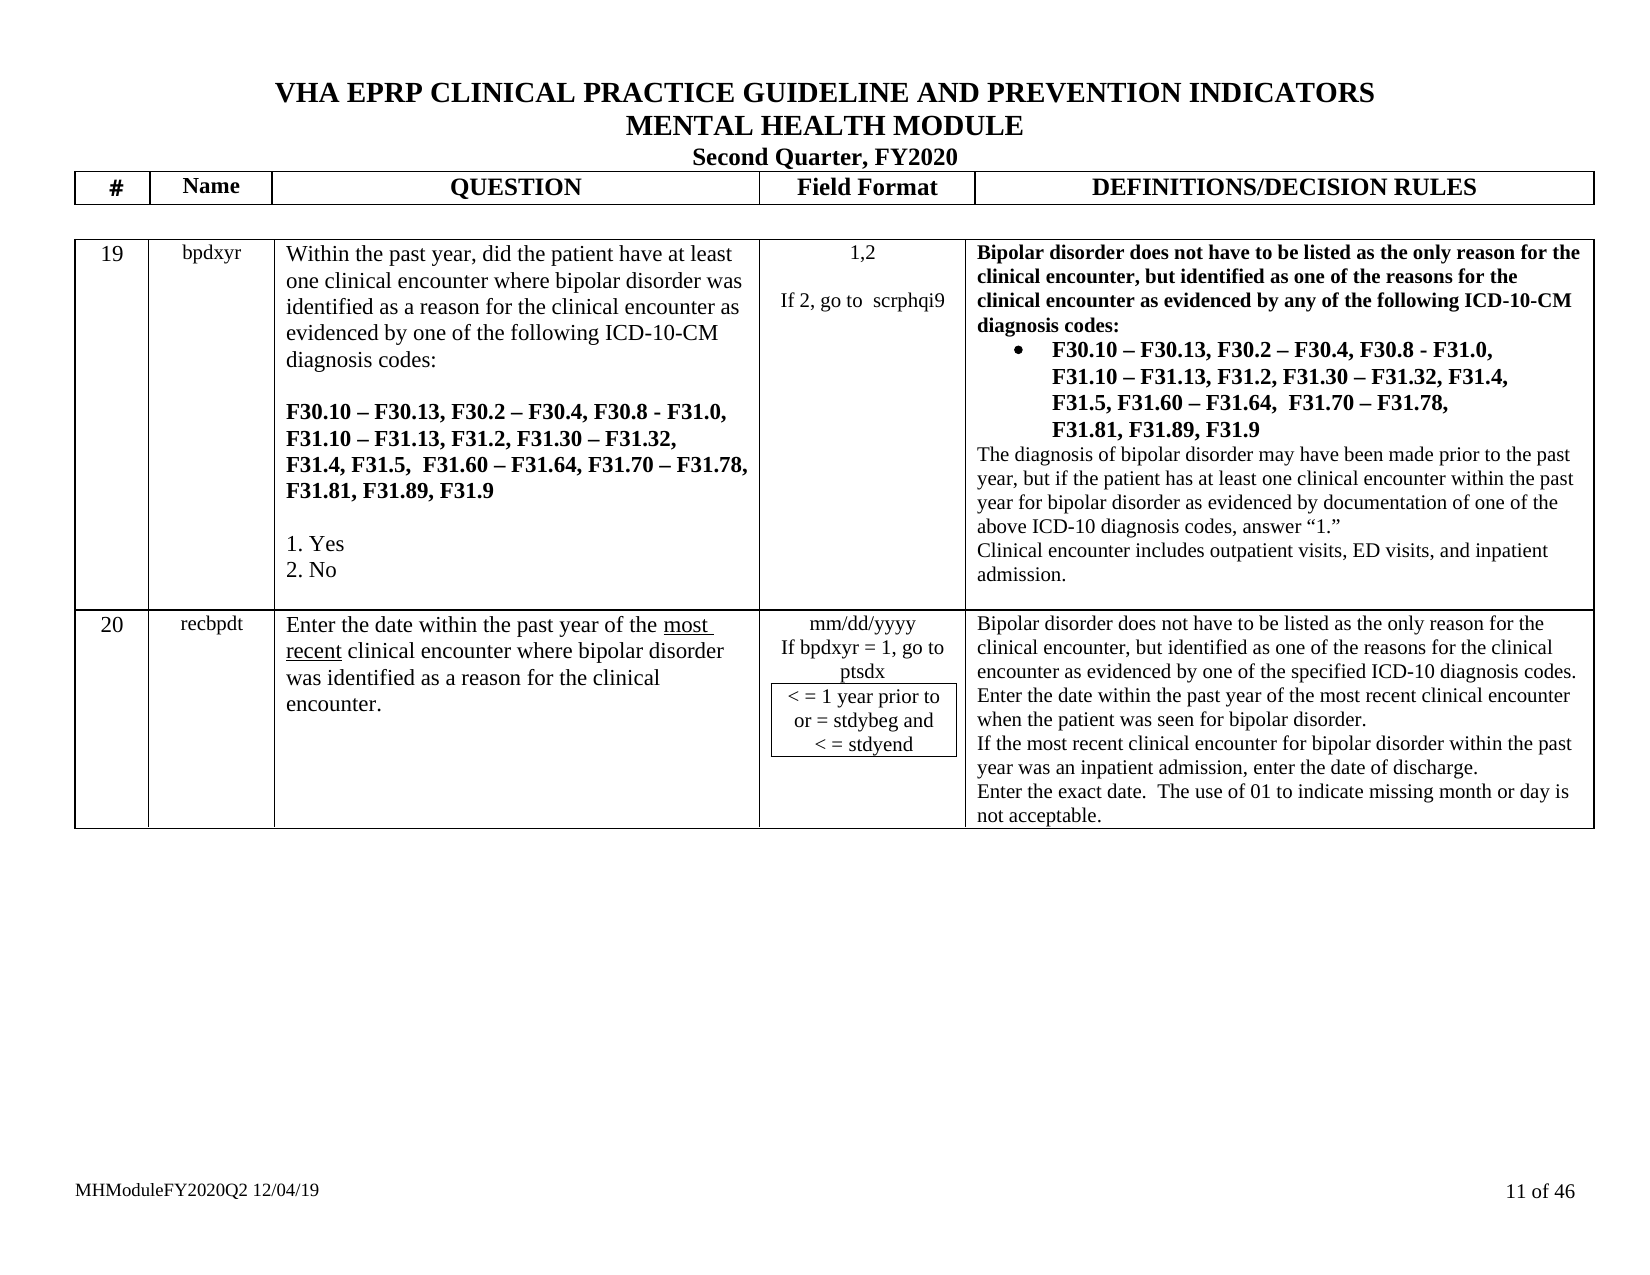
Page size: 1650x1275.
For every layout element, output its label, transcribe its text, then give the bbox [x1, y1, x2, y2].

table_cell Enter the date within the past year of the most recent clinical encounter where bipolar disorder was identified as a reason for the clinical encounter. [275, 611, 759, 827]
table_cell bpdxyr [149, 240, 274, 609]
table_cell Bipolar disorder does not have to be listed as the only reason for the clinical encounter, but identified as one of the reasons for the clinical encounter as evidenced by any of the following ICD-10-CM diagnosis codes: F30.10 – F30.13, F30.2 – F30.4, F30.8 - F31.0, F31.10 – F31.13, F31.2, F31.30 – F31.32, F31.4, F31.5, F31.60 – F31.64, F31.70 – F31.78, F31.81, F31.89, F31.9 The diagnosis of bipolar disorder may have been made prior to the past year, but if the patient has at least one clinical encounter within the past year for bipolar disorder as evidenced by documentation of one of the above ICD-10 diagnosis codes, answer “1.” Clinical encounter includes outpatient visits, ED visits, and inpatient admission. [966, 240, 1593, 609]
table_cell 19 [76, 240, 148, 609]
table_cell 1,2 If 2, go to scrphqi9 [760, 240, 965, 609]
table_cell recbpdt [149, 611, 274, 827]
table_cell Bipolar disorder does not have to be listed as the only reason for the clinical encounter, but identified as one of the reasons for the clinical encounter as evidenced by one of the specified ICD-10 diagnosis codes. Enter the date within the past year of the most recent clinical encounter when the patient was seen for bipolar disorder. If the most recent clinical encounter for bipolar disorder within the past year was an inpatient admission, enter the date of discharge. Enter the exact date. The use of 01 to indicate missing month or day is not acceptable. [966, 611, 1593, 827]
table_cell mm/dd/yyyy If bpdxyr = 1, go to ptsdx [760, 611, 965, 827]
table_cell 20 [76, 611, 148, 827]
table_cell Within the past year, did the patient have at least one clinical encounter where bipolar disorder was identified as a reason for the clinical encounter as evidenced by one of the following ICD-10-CM diagnosis codes: F30.10 – F30.13, F30.2 – F30.4, F30.8 - F31.0, F31.10 – F31.13, F31.2, F31.30 – F31.32, F31.4, F31.5, F31.60 – F31.64, F31.70 – F31.78, F31.81, F31.89, F31.9 1. Yes 2. No [275, 240, 759, 609]
